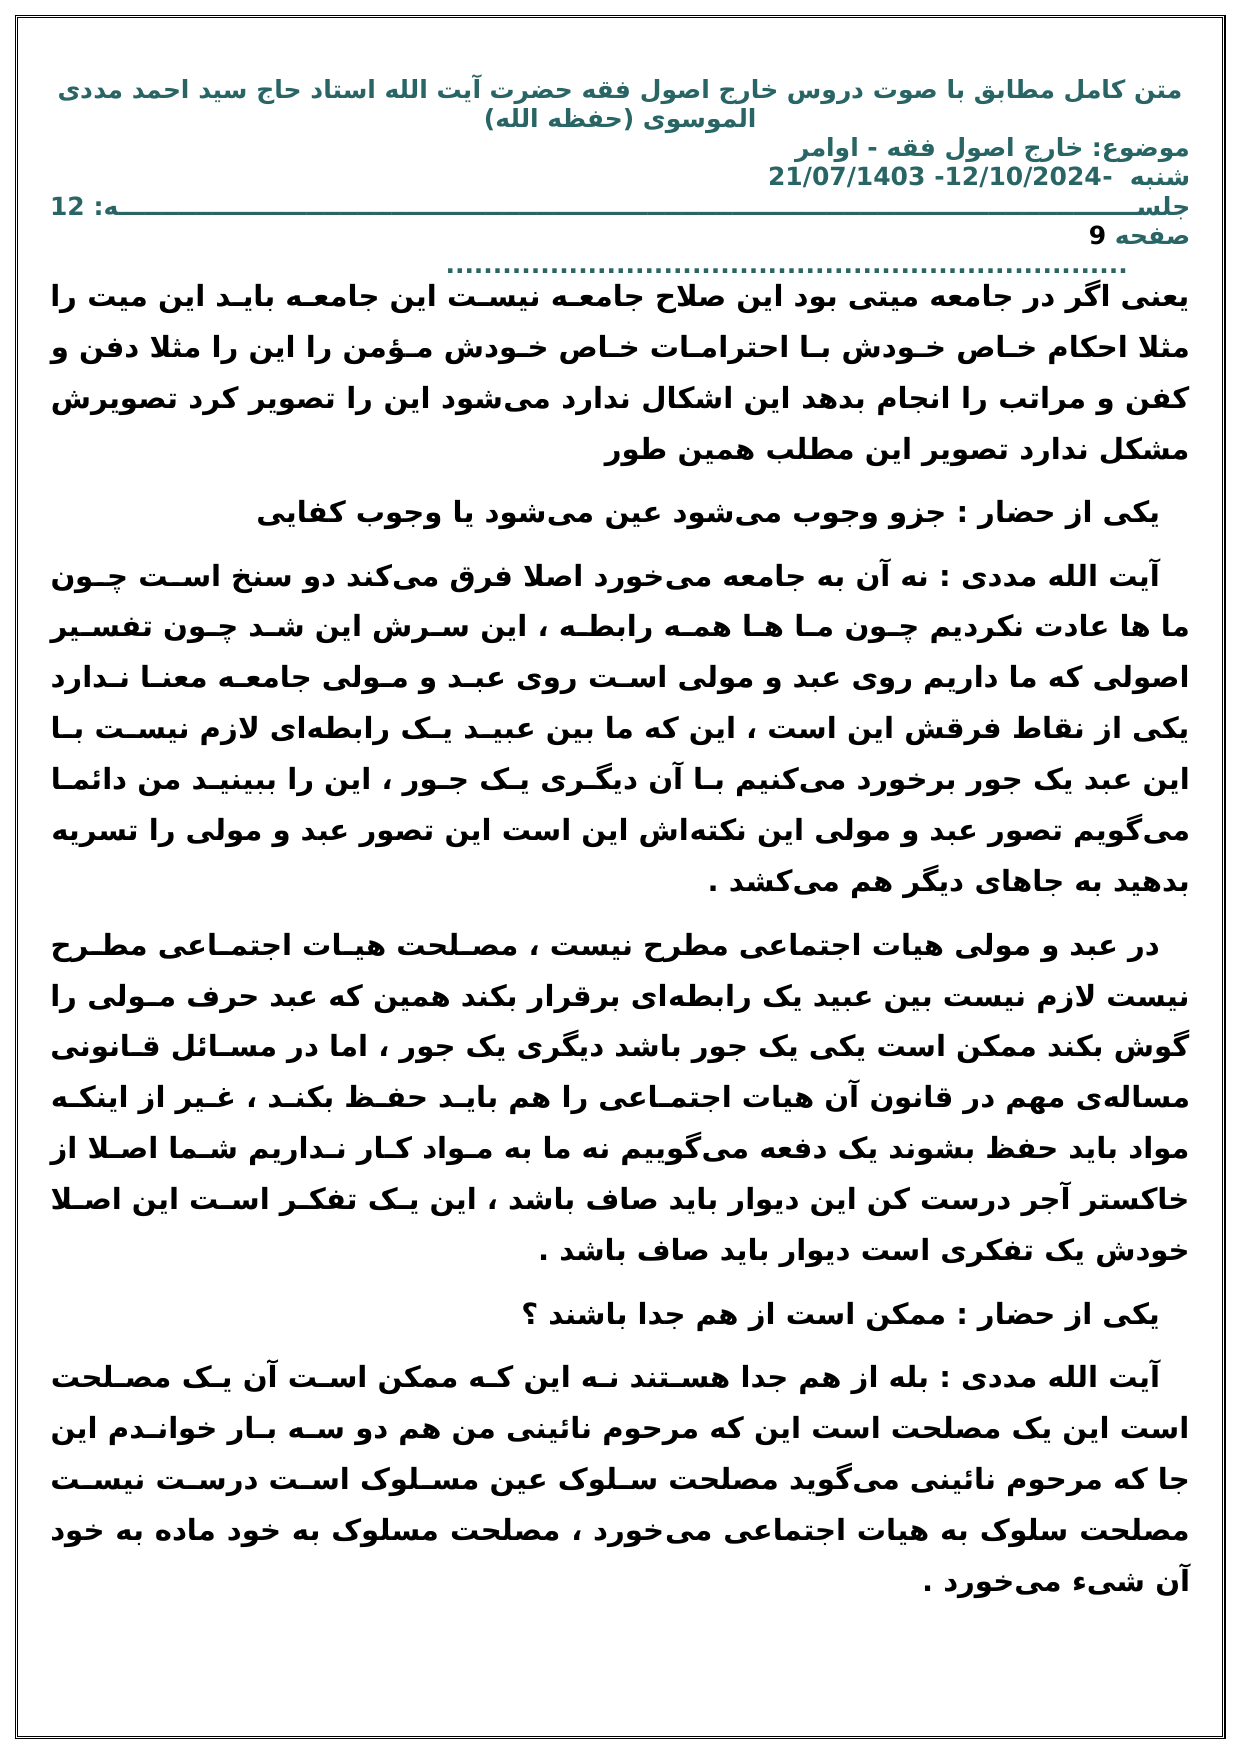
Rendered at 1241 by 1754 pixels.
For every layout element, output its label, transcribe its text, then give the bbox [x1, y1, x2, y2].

text آیت الله مددی : بله از هم جدا هستند نه این که ممکن است آن یک مصلحت است این یک مصلحت است این که مرحوم نائینی من هم دو سه بار خواندم این جا که مرحوم نائینی می‌گوید مصلحت سلوک عین مسلوک است درست نیست مصلحت سلوک به هیات اجتماعی می‌خورد ، مصلحت مسلوک به خود ماده به خود آن شیء می‌خورد . [50, 1360, 1190, 1598]
text در عبد و مولی هیات اجتماعی مطرح نیست ، مصلحت هیات اجتماعی مطرح نیست لازم نیست بین عبید یک رابطه‌ای برقرار بکند همین که عبد حرف مولی را گوش بکند ممکن است یکی یک جور باشد دیگری یک جور ، اما در مسائل قانونی مساله‌ی مهم در قانون آن هیات اجتماعی را هم باید حفظ بکند ، غیر از اینکه مواد باید حفظ بشوند یک دفعه می‌گوییم نه ما به مواد کار نداریم شما اصلا از خاکستر آجر درست کن این دیوار باید صاف باشد ، این یک تفکر است این اصلا خودش یک تفکری است دیوار باید صاف باشد . [50, 928, 1190, 1267]
text آیت الله مددی : نه آن به جامعه می‌خورد اصلا فرق می‌کند دو سنخ است چون ما ها عادت نکردیم چون ما ها همه رابطه ، این سرش این شد چون تفسیر اصولی که ما داریم روی عبد و مولی است روی عبد و مولی جامعه معنا ندارد یکی از نقاط فرقش این است ، این که ما بین عبید یک رابطه‌ای لازم نیست با این عبد یک جور برخورد می‌کنیم با آن دیگری یک جور ، این را ببینید من دائما می‌گویم تصور عبد و مولی این نکته‌اش این است این تصور عبد و مولی را تسریه بدهید به جاهای دیگر هم می‌کشد . [50, 559, 1190, 898]
text یکی از حضار : جزو وجوب می‌شود عین می‌شود یا وجوب کفایی [50, 495, 1190, 529]
text یکی از حضار : ممکن است از هم جدا باشند ؟ [50, 1297, 1190, 1331]
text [50, 279, 1190, 466]
